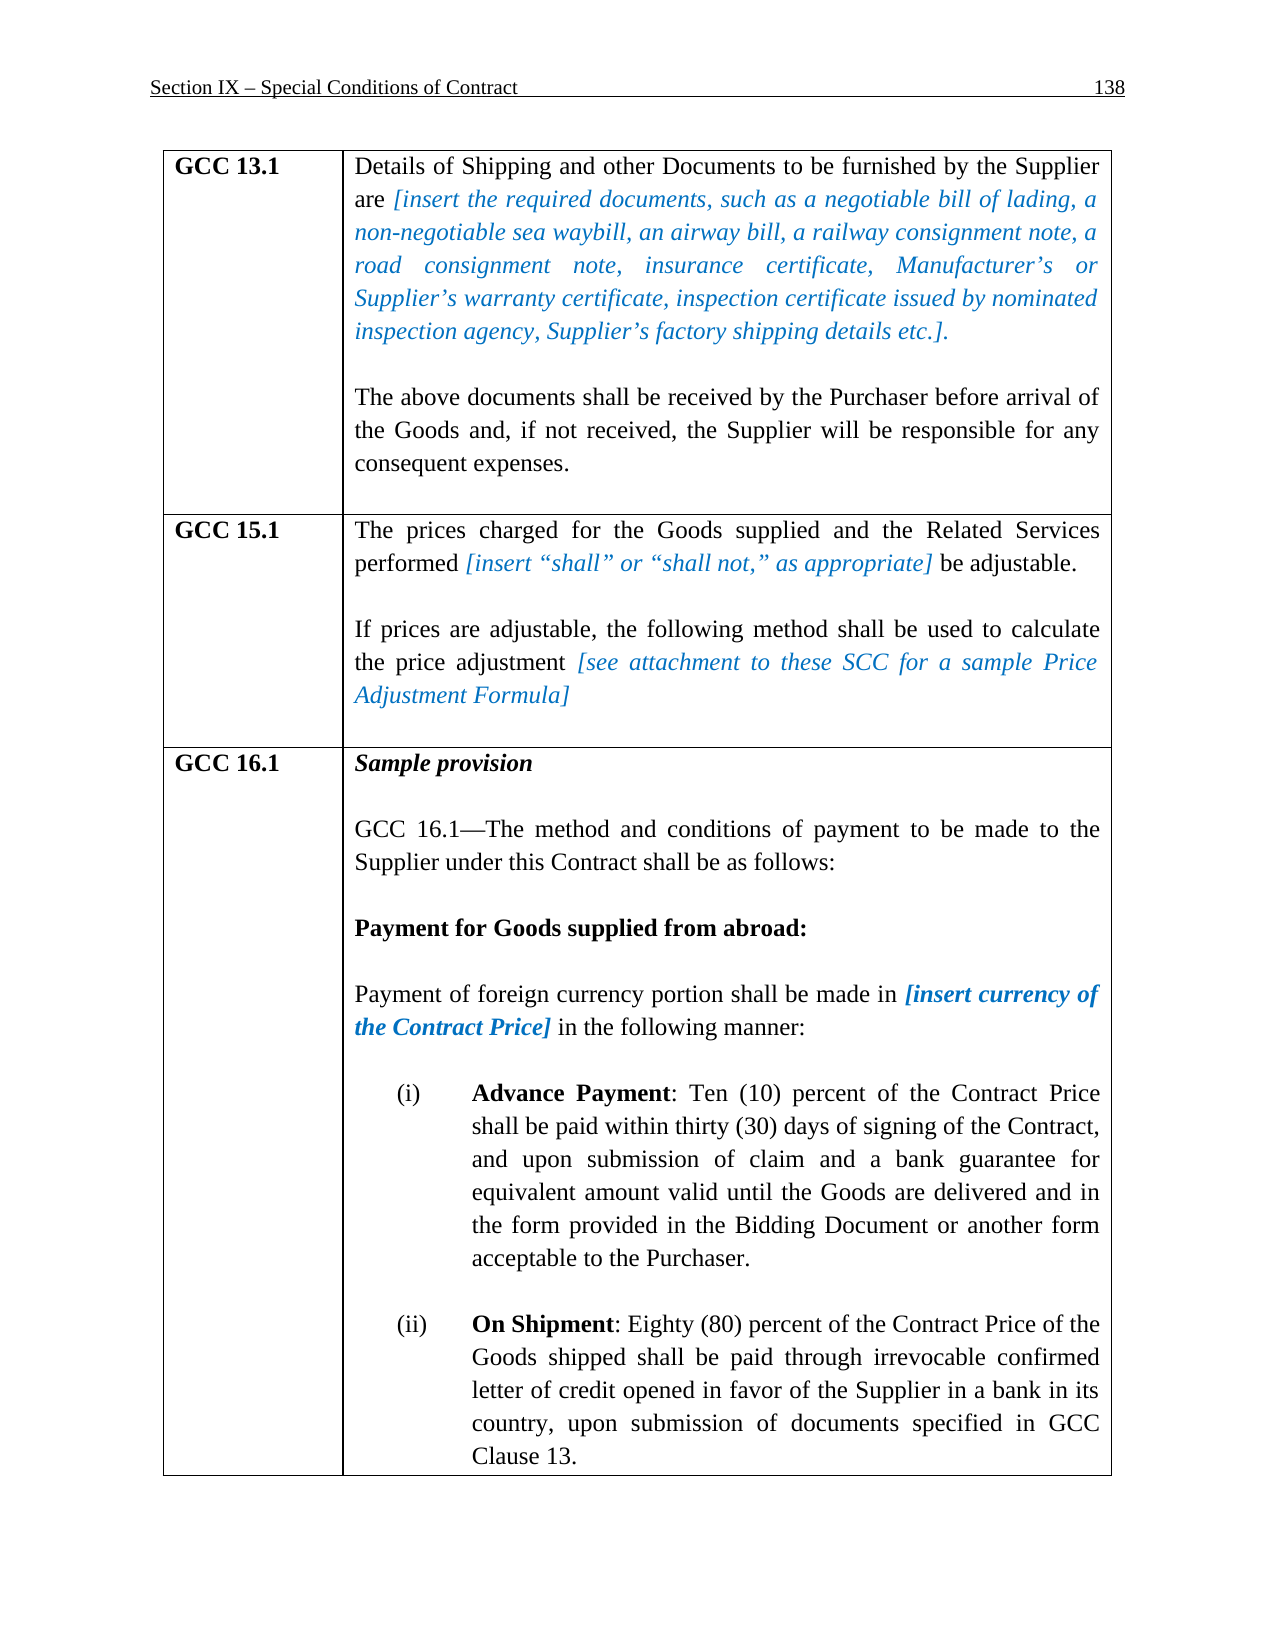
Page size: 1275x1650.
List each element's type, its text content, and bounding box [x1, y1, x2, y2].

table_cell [344, 748, 1111, 1474]
table_cell GCC 13.1 [164, 151, 342, 514]
table_cell GCC 15.1 [164, 515, 342, 746]
table_cell The prices charged for the Goods supplied and the Related Services performed [insert “shall” or “shall not,” as appropriate] be adjustable. If prices are adjustable, the following method shall be used to calculate the price adjustment [see attachment to these SCC for a sample Price Adjustment Formula] [344, 515, 1111, 746]
table_cell GCC 16.1 [164, 748, 342, 1474]
table_cell Details of Shipping and other Documents to be furnished by the Supplier are [insert the required documents, such as a negotiable bill of lading, a non-negotiable sea waybill, an airway bill, a railway consignment note, a road consignment note, insurance certificate, Manufacturer’s or Supplier’s warranty certificate, inspection certificate issued by nominated inspection agency, Supplier’s factory shipping details etc.]. The above documents shall be received by the Purchaser before arrival of the Goods and, if not received, the Supplier will be responsible for any consequent expenses. [344, 151, 1111, 514]
